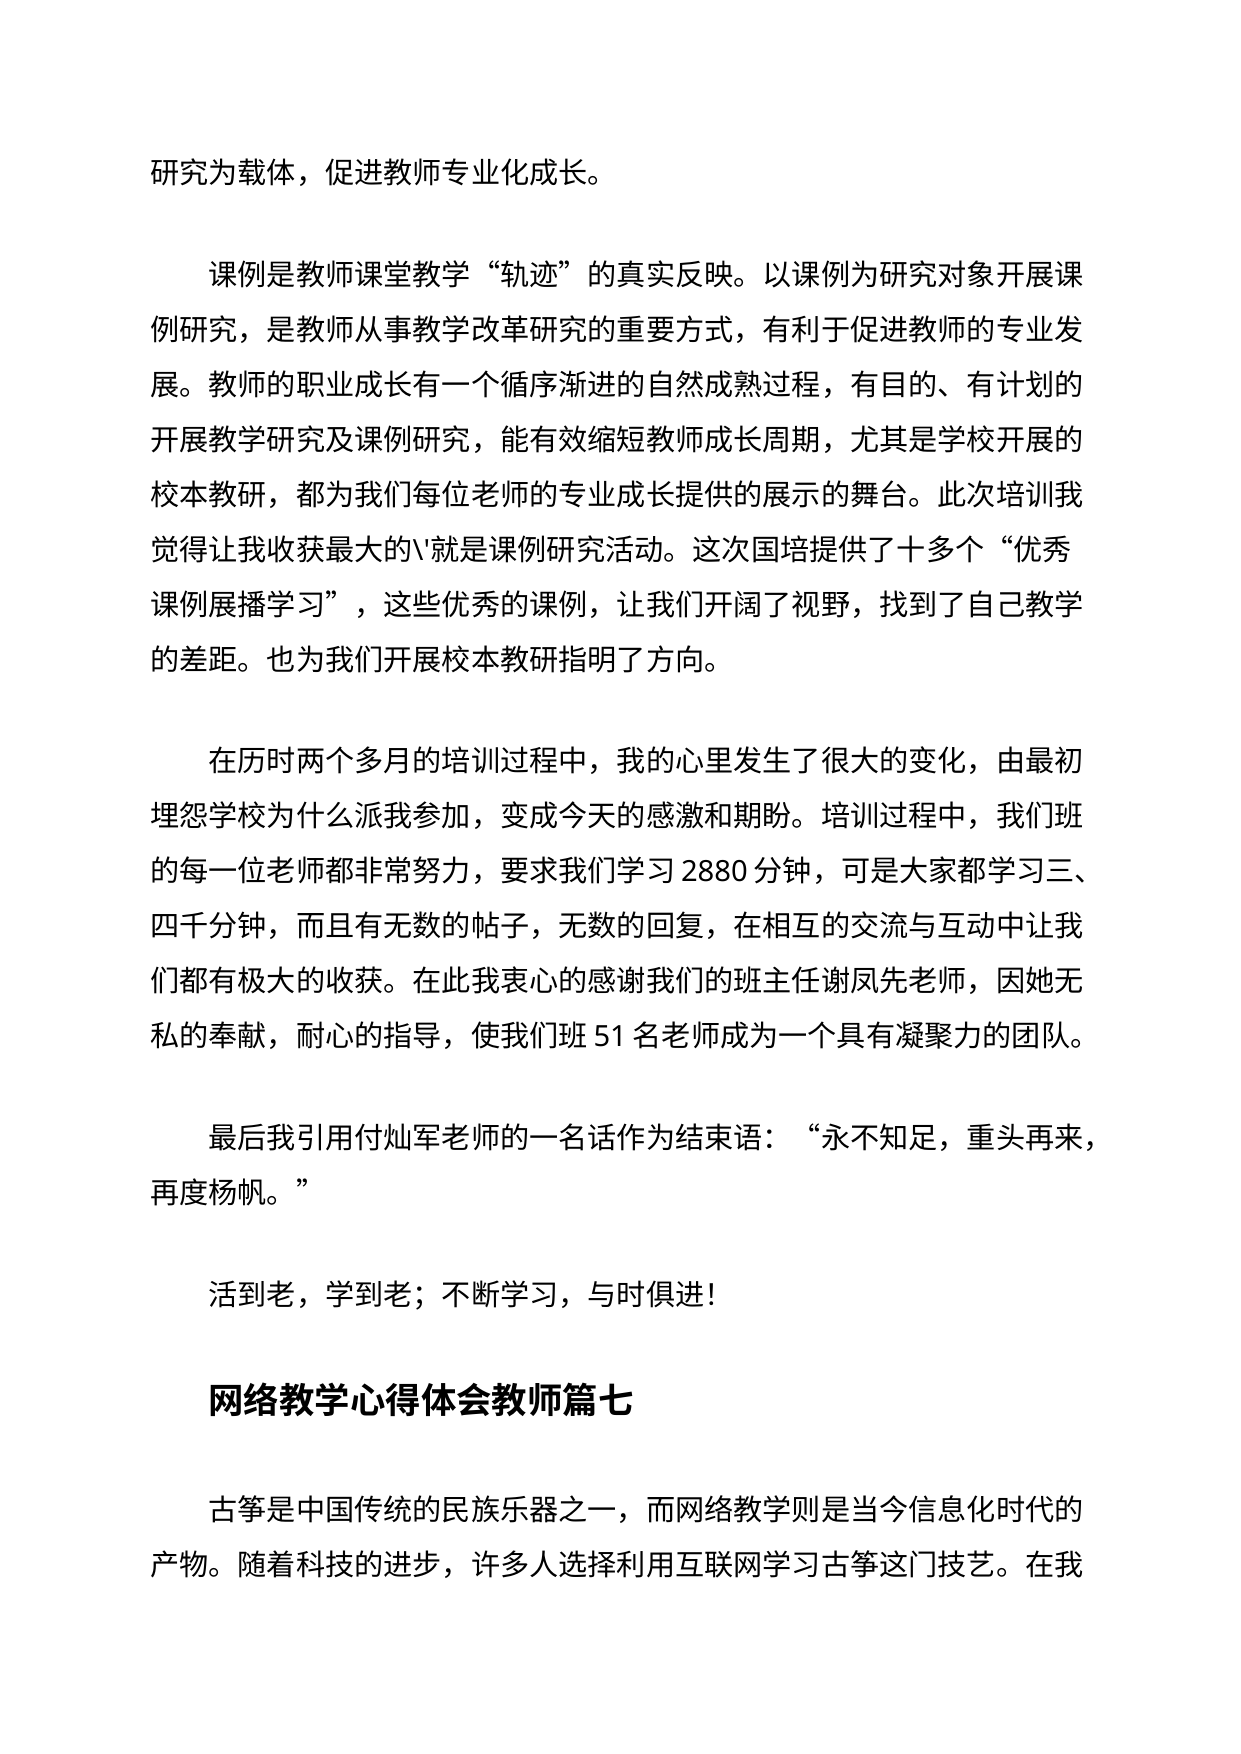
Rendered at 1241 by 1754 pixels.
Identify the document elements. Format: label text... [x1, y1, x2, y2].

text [150, 1486, 1090, 1583]
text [150, 150, 1090, 192]
text 课例是教师课堂教学“轨迹”的真实反映。以课例为研究对象开展课例研究，是教师从事教学改革研究的重要方式，有利于促进教师的专业发展。教师的职业成长有一个循序渐进的自然成熟过程，有目的、有计划的开展教学研究及课例研究，能有效缩短教师成长周期，尤其是学校开展的校本教研，都为我们每位老师的专业成长提供的展示的舞台。此次培训我觉得让我收获最大的\'就是课例研究活动。这次国培提供了十多个“优秀课例展播学习”，这些优秀的课例，让我们开阔了视野，找到了自己教学的差距。也为我们开展校本教研指明了方向。 [150, 252, 1090, 678]
text 网络教学心得体会教师篇七 [150, 1373, 1090, 1424]
text 在历时两个多月的培训过程中，我的心里发生了很大的变化，由最初埋怨学校为什么派我参加，变成今天的感激和期盼。培训过程中，我们班的每一位老师都非常努力，要求我们学习2880分钟，可是大家都学习三、四千分钟，而且有无数的帖子，无数的回复，在相互的交流与互动中让我们都有极大的收获。在此我衷心的感谢我们的班主任谢凤先老师，因她无私的奉献，耐心的指导，使我们班51名老师成为一个具有凝聚力的团队。 [150, 738, 1090, 1055]
text 最后我引用付灿军老师的一名话作为结束语：“永不知足，重头再来，再度杨帆。” [150, 1114, 1090, 1212]
text 活到老，学到老；不断学习，与时俱进！ [150, 1271, 1090, 1313]
